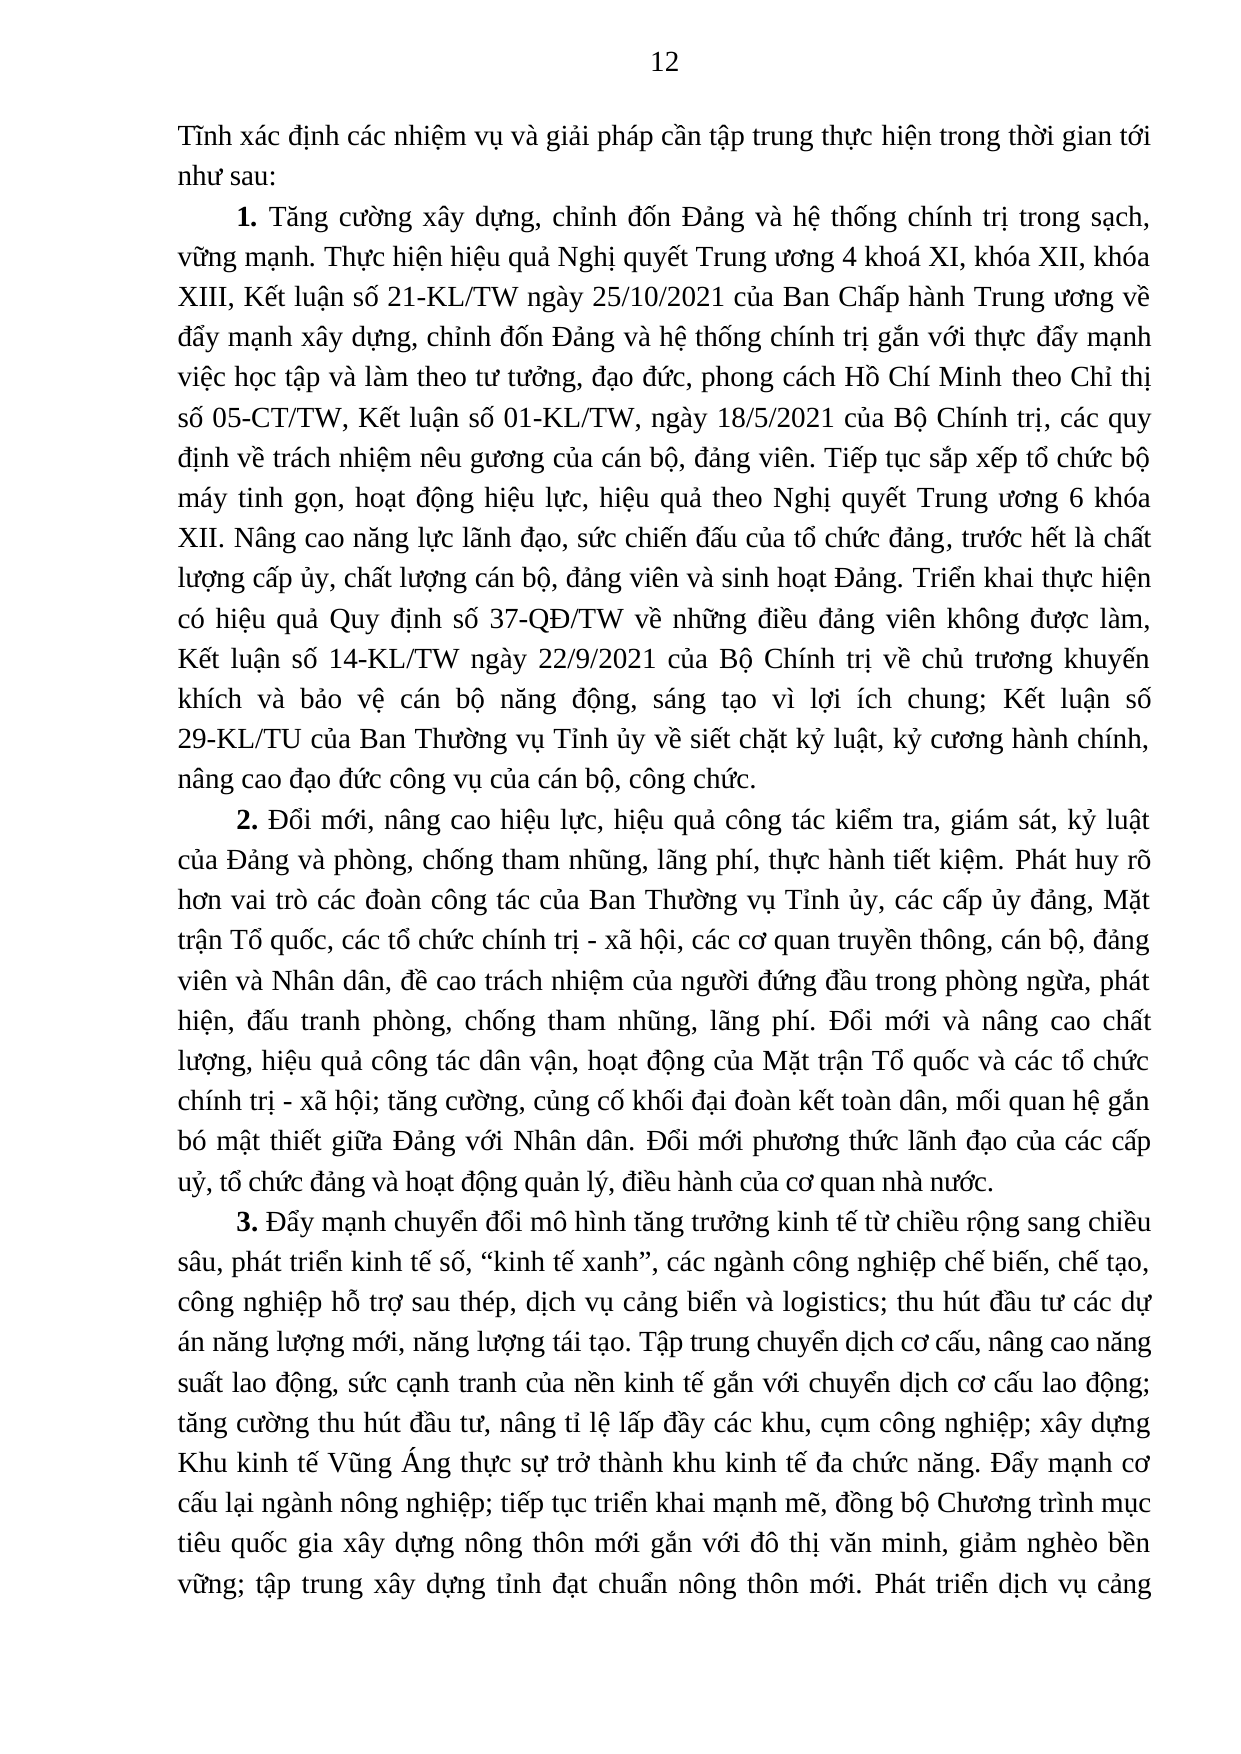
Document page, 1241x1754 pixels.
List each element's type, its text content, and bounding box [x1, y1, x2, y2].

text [177, 118, 1152, 192]
text 1. Tăng cường xây dựng, chỉnh đốn Đảng và hệ thống chính trị trong sạch, vững mạnh. Thực hiện hiệu quả Nghị quyết Trung ương 4 khoá XI, khóa XII, khóa XIII, Kết luận số 21-KL/TW ngày 25/10/2021 của Ban Chấp hành Trung ương về đẩy mạnh xây dựng, chỉnh đốn Đảng và hệ thống chính trị gắn với thực đẩy mạnh việc học tập và làm theo tư tưởng, đạo đức, phong cách Hồ Chí Minh theo Chỉ thị số 05-CT/TW, Kết luận số 01-KL/TW, ngày 18/5/2021 của Bộ Chính trị, các quy định về trách nhiệm nêu gương của cán bộ, đảng viên. Tiếp tục sắp xếp tổ chức bộ máy tinh gọn, hoạt động hiệu lực, hiệu quả theo Nghị quyết Trung ương 6 khóa XII. Nâng cao năng lực lãnh đạo, sức chiến đấu của tổ chức đảng, trước hết là chất lượng cấp ủy, chất lượng cán bộ, đảng viên và sinh hoạt Đảng. Triển khai thực hiện có hiệu quả Quy định số 37-QĐ/TW về những điều đảng viên không được làm, Kết luận số 14-KL/TW ngày 22/9/2021 của Bộ Chính trị về chủ trương khuyến khích và bảo vệ cán bộ năng động, sáng tạo vì lợi ích chung; Kết luận số 29-KL/TU của Ban Thường vụ Tỉnh ủy về siết chặt kỷ luật, kỷ cương hành chính, nâng cao đạo đức công vụ của cán bộ, công chức. [177, 199, 1152, 795]
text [177, 1204, 1152, 1599]
text 2. Đổi mới, nâng cao hiệu lực, hiệu quả công tác kiểm tra, giám sát, kỷ luật của Đảng và phòng, chống tham nhũng, lãng phí, thực hành tiết kiệm. Phát huy rõ hơn vai trò các đoàn công tác của Ban Thường vụ Tỉnh ủy, các cấp ủy đảng, Mặt trận Tổ quốc, các tổ chức chính trị - xã hội, các cơ quan truyền thông, cán bộ, đảng viên và Nhân dân, đề cao trách nhiệm của người đứng đầu trong phòng ngừa, phát hiện, đấu tranh phòng, chống tham nhũng, lãng phí. Đổi mới và nâng cao chất lượng, hiệu quả công tác dân vận, hoạt động của Mặt trận Tổ quốc và các tổ chức chính trị - xã hội; tăng cường, củng cố khối đại đoàn kết toàn dân, mối quan hệ gắn bó mật thiết giữa Đảng với Nhân dân. Đổi mới phương thức lãnh đạo của các cấp uỷ, tổ chức đảng và hoạt động quản lý, điều hành của cơ quan nhà nước. [177, 802, 1152, 1197]
